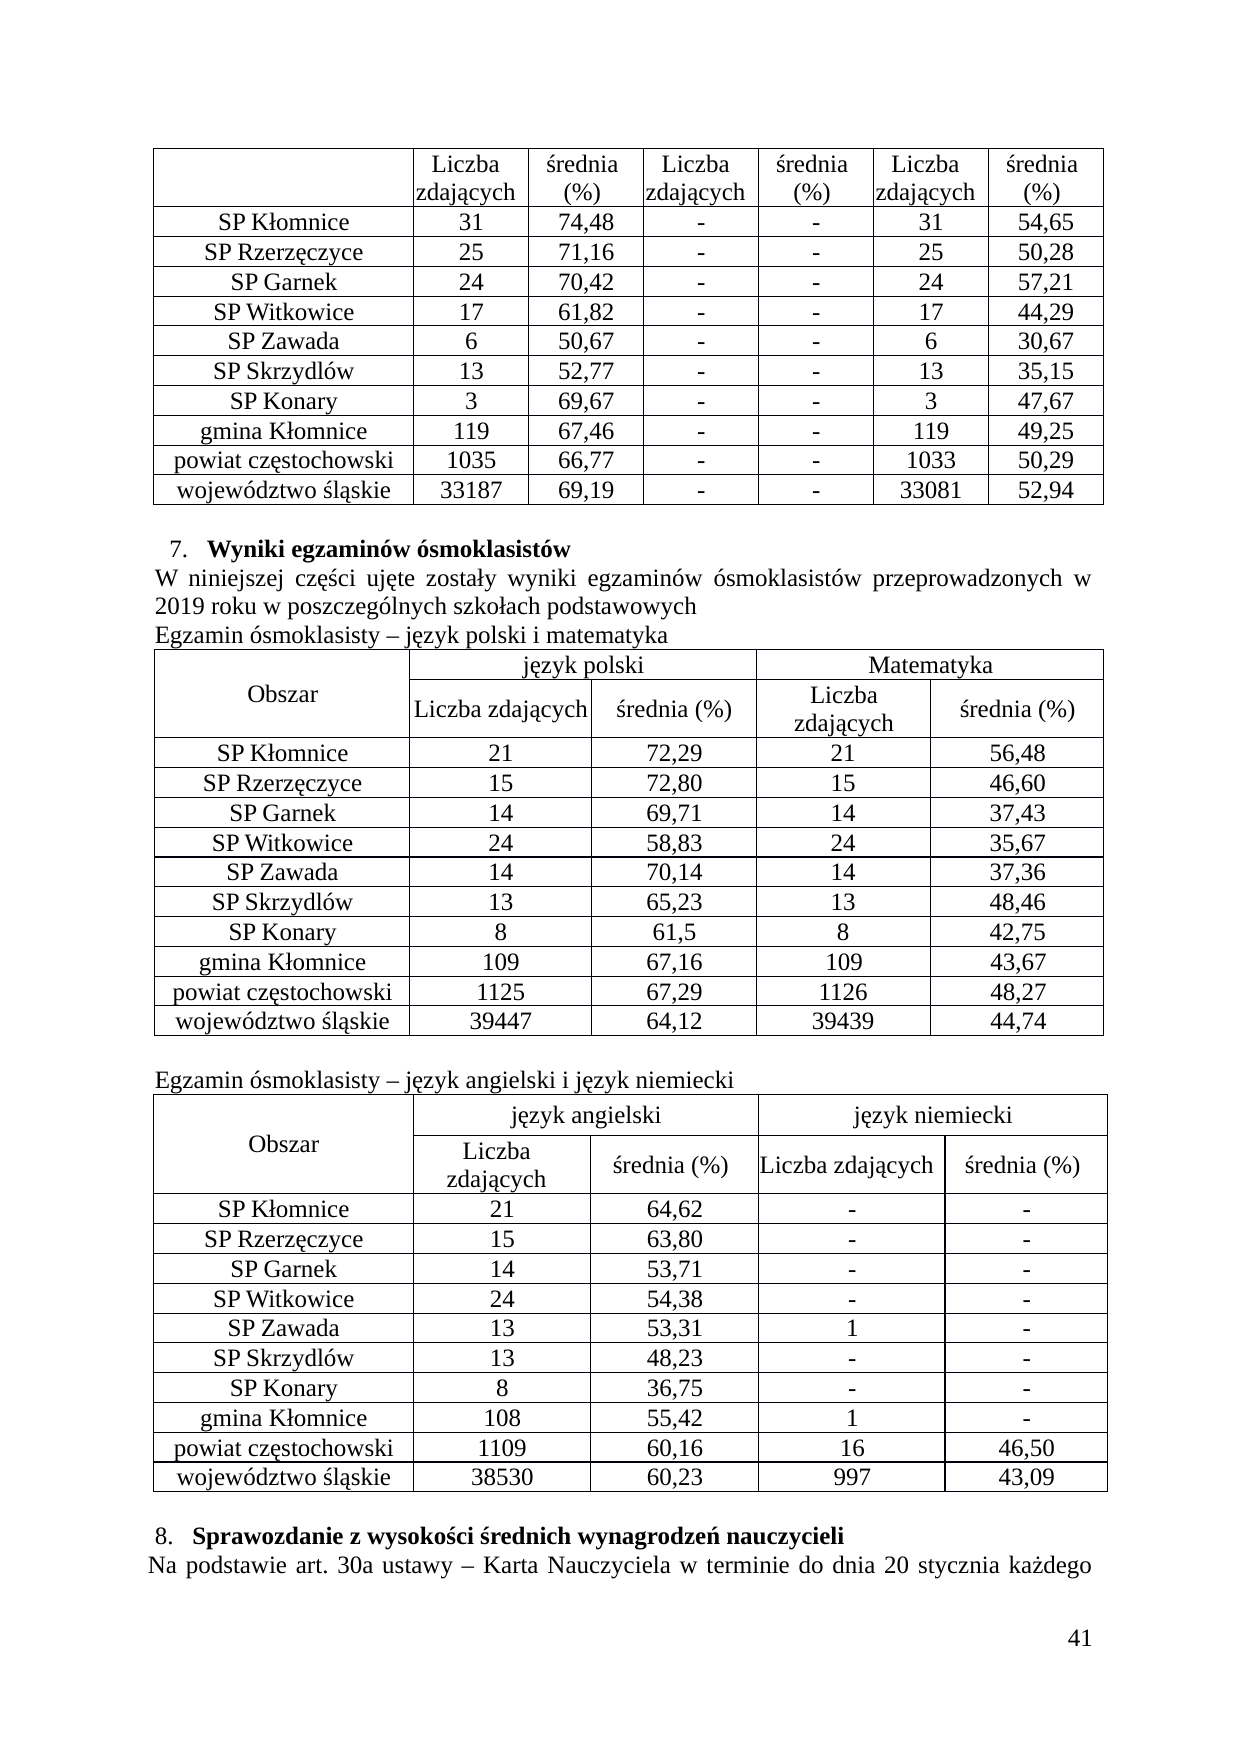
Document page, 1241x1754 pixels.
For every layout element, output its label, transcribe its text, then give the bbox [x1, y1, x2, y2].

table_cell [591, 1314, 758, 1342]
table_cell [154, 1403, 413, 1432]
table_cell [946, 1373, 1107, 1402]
table_cell średnia (%) [529, 149, 643, 206]
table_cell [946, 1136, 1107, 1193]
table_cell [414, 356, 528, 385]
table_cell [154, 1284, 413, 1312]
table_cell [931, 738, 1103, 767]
table_cell 17 [874, 297, 988, 325]
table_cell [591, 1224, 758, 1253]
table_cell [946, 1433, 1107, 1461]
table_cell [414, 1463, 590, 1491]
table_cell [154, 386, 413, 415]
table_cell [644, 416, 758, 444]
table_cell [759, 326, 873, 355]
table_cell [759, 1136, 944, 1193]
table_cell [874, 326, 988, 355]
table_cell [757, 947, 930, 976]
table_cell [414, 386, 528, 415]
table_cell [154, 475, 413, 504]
table_cell średnia (%) [759, 149, 873, 206]
table_cell SP Garnek [154, 267, 413, 296]
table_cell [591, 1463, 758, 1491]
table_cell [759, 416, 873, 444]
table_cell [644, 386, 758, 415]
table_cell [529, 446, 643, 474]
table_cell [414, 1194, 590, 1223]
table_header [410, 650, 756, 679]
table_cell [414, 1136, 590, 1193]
table_cell 31 [874, 207, 988, 236]
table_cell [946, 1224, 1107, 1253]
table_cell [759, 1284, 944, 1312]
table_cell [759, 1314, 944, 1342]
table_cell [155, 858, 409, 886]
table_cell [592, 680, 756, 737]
text Egzamin ósmoklasisty – język polski i matematyka [154, 620, 1093, 649]
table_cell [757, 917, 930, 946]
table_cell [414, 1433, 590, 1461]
table_cell Liczba zdających [414, 149, 528, 206]
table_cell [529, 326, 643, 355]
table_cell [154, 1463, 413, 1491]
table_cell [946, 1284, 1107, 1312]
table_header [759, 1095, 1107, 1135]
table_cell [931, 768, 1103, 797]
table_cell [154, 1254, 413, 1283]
table_cell 24 [414, 267, 528, 296]
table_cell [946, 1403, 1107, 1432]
table_cell SP Kłomnice [154, 207, 413, 236]
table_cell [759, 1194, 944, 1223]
table_cell Liczba zdających [644, 149, 758, 206]
table_cell 70,42 [529, 267, 643, 296]
table_cell 74,48 [529, 207, 643, 236]
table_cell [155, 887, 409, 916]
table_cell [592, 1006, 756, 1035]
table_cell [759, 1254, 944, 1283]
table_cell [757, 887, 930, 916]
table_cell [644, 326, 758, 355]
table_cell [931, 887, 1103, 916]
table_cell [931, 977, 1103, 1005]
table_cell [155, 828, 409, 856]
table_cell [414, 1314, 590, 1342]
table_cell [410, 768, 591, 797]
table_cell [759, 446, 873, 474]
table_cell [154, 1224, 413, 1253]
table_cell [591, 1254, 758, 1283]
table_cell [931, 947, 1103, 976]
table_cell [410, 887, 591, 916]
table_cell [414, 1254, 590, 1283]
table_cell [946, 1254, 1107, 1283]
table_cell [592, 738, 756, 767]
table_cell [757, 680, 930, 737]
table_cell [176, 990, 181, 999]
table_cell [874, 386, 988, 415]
table_cell SP Zawada [154, 326, 413, 355]
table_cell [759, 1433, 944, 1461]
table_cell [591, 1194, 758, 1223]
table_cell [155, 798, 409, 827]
text Egzamin ósmoklasisty – język angielski i język niemiecki [154, 1065, 1093, 1094]
table_cell 25 [874, 237, 988, 266]
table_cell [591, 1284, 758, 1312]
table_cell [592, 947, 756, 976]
table_cell 31 [414, 207, 528, 236]
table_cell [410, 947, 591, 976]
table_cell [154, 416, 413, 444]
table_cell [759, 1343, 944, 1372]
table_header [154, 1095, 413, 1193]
table_cell 71,16 [529, 237, 643, 266]
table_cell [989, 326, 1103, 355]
text W niniejszej części ujęte zostały wyniki egzaminów ósmoklasistów przeprowadzonych w 2019 roku w poszczególnych szkołach podstawowych [154, 563, 1093, 620]
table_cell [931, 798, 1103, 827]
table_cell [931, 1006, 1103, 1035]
table_cell SP Rzerzęczyce [154, 237, 413, 266]
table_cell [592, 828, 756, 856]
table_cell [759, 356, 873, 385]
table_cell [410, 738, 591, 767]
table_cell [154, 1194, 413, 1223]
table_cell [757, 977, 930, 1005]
table_cell - [759, 267, 873, 296]
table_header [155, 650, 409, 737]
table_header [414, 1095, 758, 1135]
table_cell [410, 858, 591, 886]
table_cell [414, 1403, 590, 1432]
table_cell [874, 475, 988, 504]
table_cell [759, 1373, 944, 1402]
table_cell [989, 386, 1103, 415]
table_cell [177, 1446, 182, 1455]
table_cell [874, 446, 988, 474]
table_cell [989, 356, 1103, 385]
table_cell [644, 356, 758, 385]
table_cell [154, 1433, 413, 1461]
table_cell - [759, 297, 873, 325]
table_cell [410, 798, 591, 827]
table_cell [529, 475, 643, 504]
table_cell - [759, 207, 873, 236]
list Wyniki egzaminów ósmoklasistów [169, 534, 1093, 563]
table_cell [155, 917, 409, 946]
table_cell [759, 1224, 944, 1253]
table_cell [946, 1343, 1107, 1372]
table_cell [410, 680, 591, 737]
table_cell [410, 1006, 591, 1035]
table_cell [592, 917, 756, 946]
table_cell 25 [414, 237, 528, 266]
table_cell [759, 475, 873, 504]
table_cell 50,28 [989, 237, 1103, 266]
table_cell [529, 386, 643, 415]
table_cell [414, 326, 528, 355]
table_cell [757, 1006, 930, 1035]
table_cell 57,21 [989, 267, 1103, 296]
table_cell - [644, 237, 758, 266]
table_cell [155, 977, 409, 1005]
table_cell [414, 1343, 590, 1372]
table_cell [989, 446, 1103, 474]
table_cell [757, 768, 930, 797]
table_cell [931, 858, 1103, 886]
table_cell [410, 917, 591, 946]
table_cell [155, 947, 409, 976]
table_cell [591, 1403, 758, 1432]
table_cell SP Witkowice [154, 297, 413, 325]
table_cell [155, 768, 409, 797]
table_cell 54,65 [989, 207, 1103, 236]
table_cell 24 [874, 267, 988, 296]
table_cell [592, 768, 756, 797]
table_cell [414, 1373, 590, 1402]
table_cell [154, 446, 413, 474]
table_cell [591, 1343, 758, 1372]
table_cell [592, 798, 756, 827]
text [148, 1550, 1093, 1578]
table_cell Liczba zdających [874, 149, 988, 206]
table_cell - [644, 297, 758, 325]
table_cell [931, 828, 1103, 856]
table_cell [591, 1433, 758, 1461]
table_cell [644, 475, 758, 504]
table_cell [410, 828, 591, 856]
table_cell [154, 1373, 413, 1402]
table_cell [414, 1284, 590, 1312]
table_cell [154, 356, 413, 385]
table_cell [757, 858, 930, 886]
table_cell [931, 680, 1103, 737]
table_cell średnia (%) [989, 149, 1103, 206]
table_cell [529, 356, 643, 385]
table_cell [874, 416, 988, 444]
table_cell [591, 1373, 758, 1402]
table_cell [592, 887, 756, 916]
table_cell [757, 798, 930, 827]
table_cell 61,82 [529, 297, 643, 325]
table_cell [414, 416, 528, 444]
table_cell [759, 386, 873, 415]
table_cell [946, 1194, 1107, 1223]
table_cell - [759, 237, 873, 266]
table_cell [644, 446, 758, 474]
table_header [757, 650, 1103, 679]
table_cell 17 [414, 297, 528, 325]
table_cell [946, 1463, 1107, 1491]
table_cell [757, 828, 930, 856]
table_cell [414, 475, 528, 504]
table_cell - [644, 267, 758, 296]
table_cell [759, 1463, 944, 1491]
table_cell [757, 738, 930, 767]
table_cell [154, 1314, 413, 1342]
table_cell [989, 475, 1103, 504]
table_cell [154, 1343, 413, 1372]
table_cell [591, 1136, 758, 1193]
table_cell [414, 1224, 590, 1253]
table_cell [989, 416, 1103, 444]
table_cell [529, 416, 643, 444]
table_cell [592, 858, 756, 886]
table_cell - [644, 207, 758, 236]
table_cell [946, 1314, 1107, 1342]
list Sprawozdanie z wysokości średnich wynagrodzeń nauczycieli [154, 1521, 1093, 1550]
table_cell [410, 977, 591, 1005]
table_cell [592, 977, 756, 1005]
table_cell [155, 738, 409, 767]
table_cell 44,29 [989, 297, 1103, 325]
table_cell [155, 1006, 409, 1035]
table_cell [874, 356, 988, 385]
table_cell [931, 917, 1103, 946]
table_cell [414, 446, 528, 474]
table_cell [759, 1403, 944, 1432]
